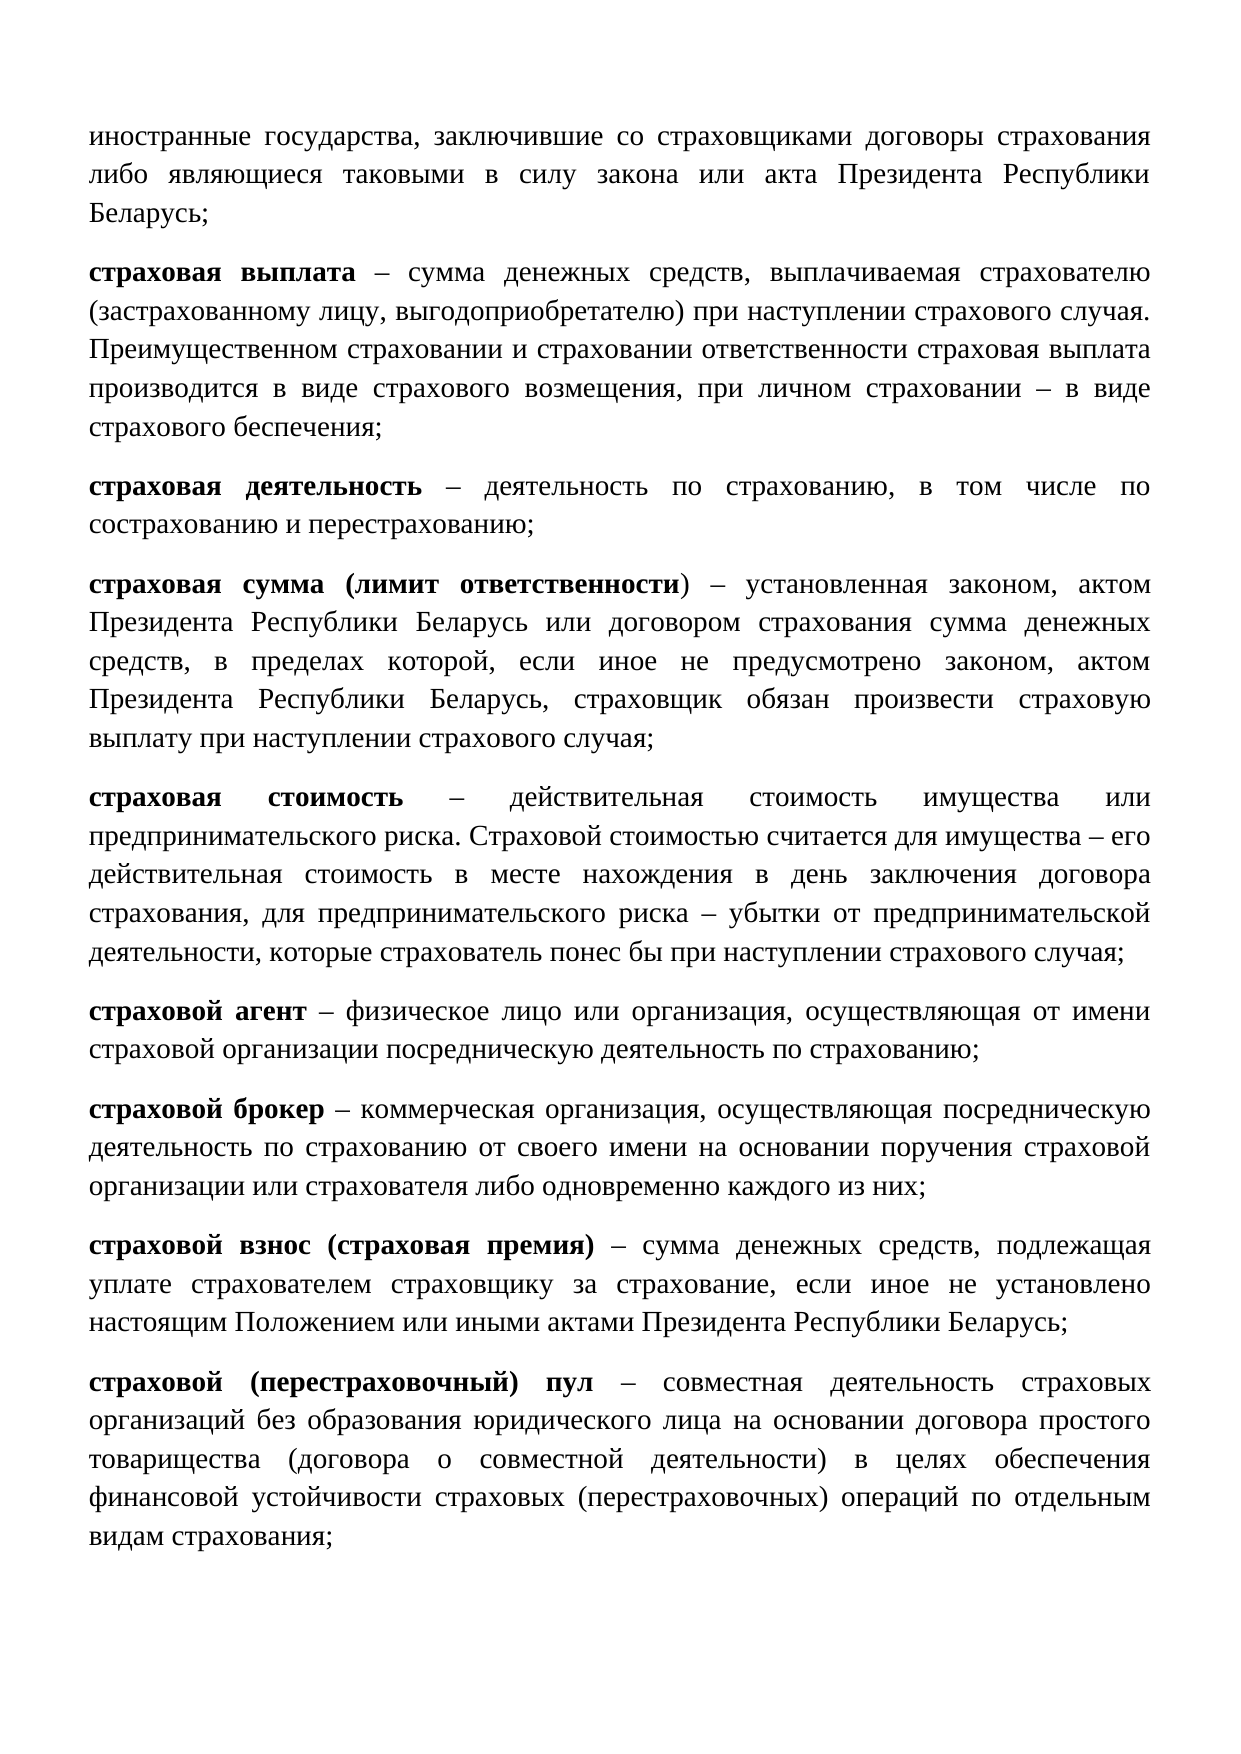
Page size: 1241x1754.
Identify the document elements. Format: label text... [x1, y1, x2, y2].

text страховая выплата – сумма денежных средств, выплачиваемая страхователю (застрахованному лицу, выгодоприобретателю) при наступлении страхового случая. Преимущественном страховании и страховании ответственности страховая выплата производится в виде страхового возмещения, при личном страховании – в виде страхового беспечения; [88, 254, 1152, 442]
text страховой агент – физическое лицо или организация, осуществляющая от имени страховой организации посредническую деятельность по страхованию; [88, 993, 1152, 1065]
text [88, 118, 1152, 229]
text страховая сумма (лимит ответственности) – установленная законом, актом Президента Республики Беларусь или договором страхования сумма денежных средств, в пределах которой, если иное не предусмотрено законом, актом Президента Республики Беларусь, страховщик обязан произвести страховую выплату при наступлении страхового случая; [88, 566, 1152, 754]
text страховой (перестраховочный) пул – совместная деятельность страховых организаций без образования юридического лица на основании договора простого товарищества (договора о совместной деятельности) в целях обеспечения финансовой устойчивости страховых (перестраховочных) операций по отдельным видам страхования; [88, 1364, 1152, 1552]
text страховая стоимость – действительная стоимость имущества или предпринимательского риска. Страховой стоимостью считается для имущества – его действительная стоимость в месте нахождения в день заключения договора страхования, для предпринимательского риска – убытки от предпринимательской деятельности, которые страхователь понес бы при наступлении страхового случая; [88, 779, 1152, 967]
text страховой взнос (страховая премия) – сумма денежных средств, подлежащая уплате страхователем страховщику за страхование, если иное не установлено настоящим Положением или иными актами Президента Республики Беларусь; [88, 1227, 1152, 1338]
text страховая деятельность – деятельность по страхованию, в том числе по сострахованию и перестрахованию; [88, 468, 1152, 540]
text страховой брокер – коммерческая организация, осуществляющая посредническую деятельность по страхованию от своего имени на основании поручения страховой организации или страхователя либо одновременно каждого из них; [88, 1091, 1152, 1202]
